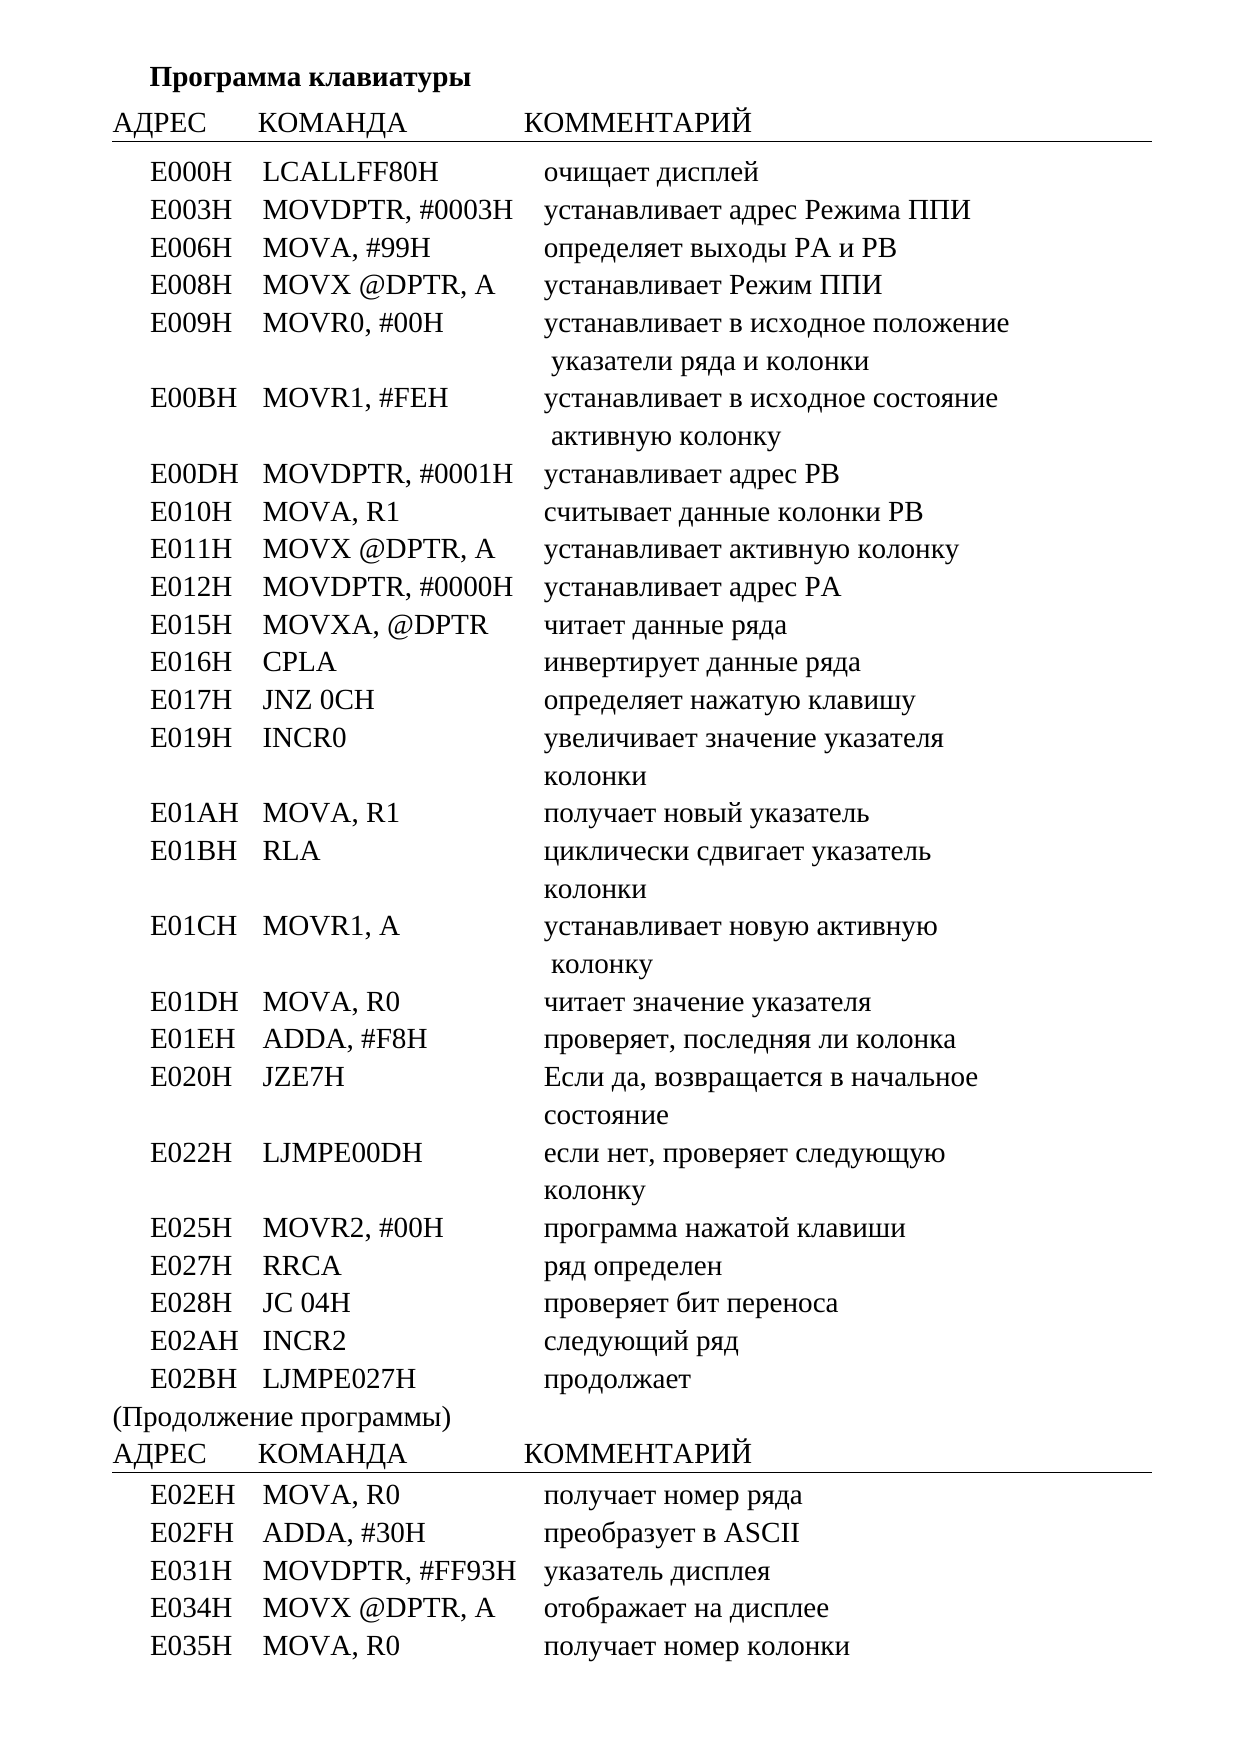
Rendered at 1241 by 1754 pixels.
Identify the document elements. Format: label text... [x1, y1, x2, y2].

text E02AH INCR2 следующий ряд [112, 1323, 1152, 1357]
text E008H MOVX @DPTR, A устанавливает Режим ППИ [112, 267, 1152, 301]
text состояние [112, 1097, 1152, 1131]
text E01BH RLA циклически сдвигает указатель [112, 833, 1152, 867]
text E031H MOVDPTR, #FF93H указатель дисплея [112, 1553, 1152, 1586]
text E02EH MOVA, R0 получает номер ряда [112, 1477, 1152, 1511]
text E025H MOVR2, #00H программа нажатой клавиши [112, 1210, 1152, 1244]
text E02BH LJMPE027H продолжает [112, 1361, 1152, 1394]
text АДРЕС КОМАНДА КОММЕНТАРИЙ [112, 1436, 1152, 1472]
text E012H MOVDPTR, #0000H устанавливает адрес PA [112, 569, 1152, 603]
text (Продолжение программы) [112, 1399, 1152, 1432]
text активную колонку [112, 418, 1152, 452]
text E035H MOVA, R0 получает номер колонки [112, 1628, 1152, 1662]
text E009H MOVR0, #00H устанавливает в исходное положение [112, 305, 1152, 339]
text E01EH ADDA, #F8H проверяет, последняя ли колонка [112, 1022, 1152, 1055]
text E003H MOVDPTR, #0003H устанавливает адрес Режима ППИ [112, 192, 1152, 226]
text E017H JNZ 0CH определяет нажатую клавишу [112, 682, 1152, 716]
text E015H MOVXA, @DPTR читает данные ряда [112, 607, 1152, 640]
text указатели ряда и колонки [112, 343, 1152, 376]
text E027H RRCA ряд определен [112, 1248, 1152, 1281]
text E01AH MOVA, R1 получает новый указатель [112, 795, 1152, 829]
text колонку [112, 1172, 1152, 1206]
text E00DH MOVDPTR, #0001H устанавливает адрес PB [112, 456, 1152, 489]
text Программа клавиатуры [112, 59, 1152, 93]
text E034H MOVX @DPTR, A отображает на дисплее [112, 1590, 1152, 1624]
text E020H JZE7H Если да, возвращается в начальное [112, 1059, 1152, 1093]
text E00BH MOVR1, #FEH устанавливает в исходное состояние [112, 381, 1152, 414]
text АДРЕС КОМАНДА КОММЕНТАРИЙ [112, 105, 1152, 141]
text E011H MOVX @DPTR, A устанавливает активную колонку [112, 531, 1152, 565]
text E019H INCR0 увеличивает значение указателя [112, 720, 1152, 753]
text E010H MOVA, R1 считывает данные колонки PB [112, 494, 1152, 527]
text колонки [112, 758, 1152, 791]
text E028H JC 04H проверяет бит переноса [112, 1286, 1152, 1319]
text колонку [112, 946, 1152, 980]
text E006H MOVA, #99H определяет выходы PA и PB [112, 230, 1152, 263]
text E01DH MOVA, R0 читает значение указателя [112, 984, 1152, 1017]
text E016H CPLA инвертирует данные ряда [112, 644, 1152, 678]
text E02FH ADDA, #30H преобразует в ASCII [112, 1515, 1152, 1548]
text E01CH MOVR1, A устанавливает новую активную [112, 908, 1152, 942]
text E000H LCALLFF80H очищает дисплей [112, 154, 1152, 188]
text колонки [112, 871, 1152, 904]
text E022H LJMPE00DH если нет, проверяет следующую [112, 1135, 1152, 1168]
